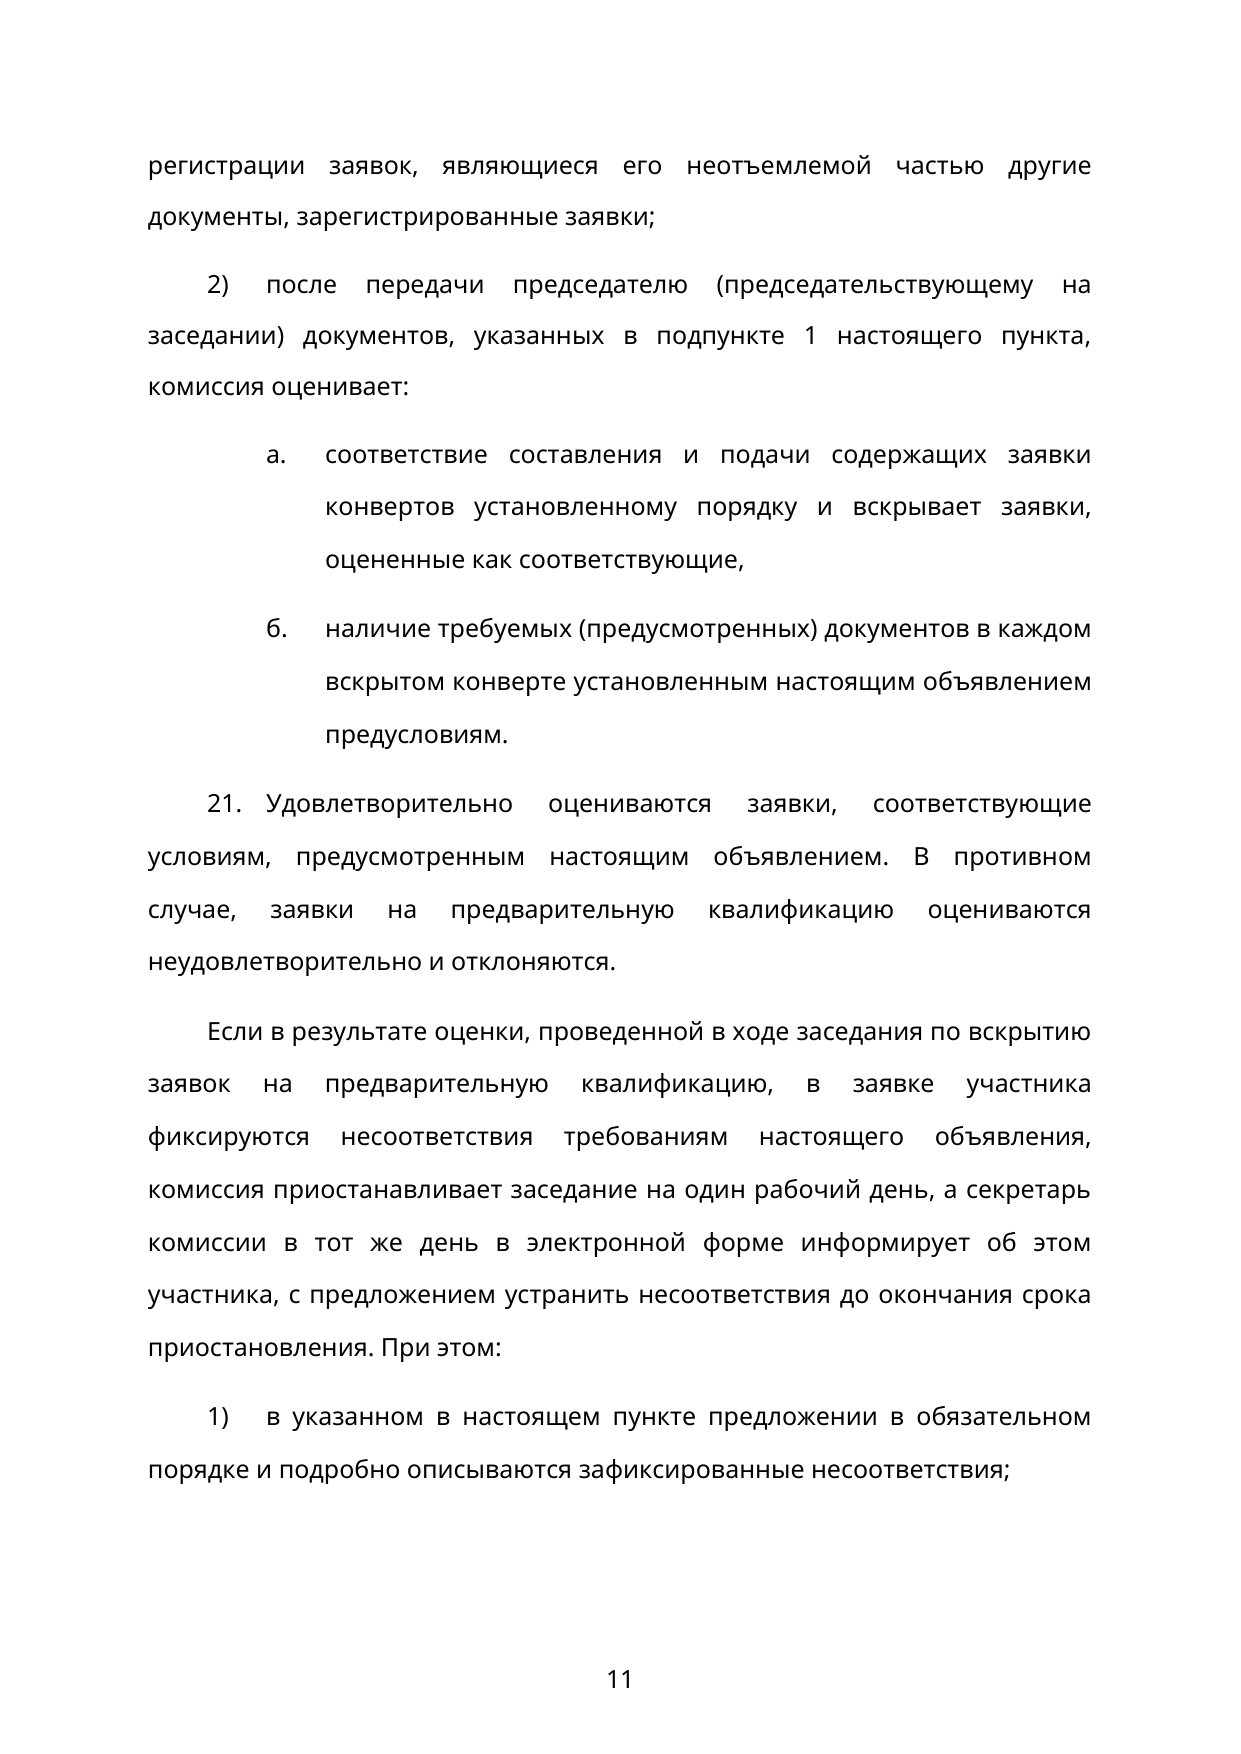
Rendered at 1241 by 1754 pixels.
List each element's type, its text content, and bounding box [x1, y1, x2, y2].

text а. соответствие составления и подачи содержащих заявки конвертов установленному порядку и вскрывает заявки, оцененные как соответствующие, [266, 436, 1092, 576]
text Если в результате оценки, проведенной в ходе заседания по вскрытию заявок на предварительную квалификацию, в заявке участника фиксируются несоответствия требованиям настоящего объявления, комиссия приостанавливает заседание на один рабочий день, а секретарь комиссии в тот же день в электронной форме информирует об этом участника, с предложением устранить несоответствия до окончания срока приостановления. При этом: [148, 1013, 1092, 1364]
text 2) после передачи председателю (председательствующему на заседании) документов, указанных в подпункте 1 настоящего пункта, комиссия оценивает: [148, 266, 1092, 403]
text 1) в указанном в настоящем пункте предложении в обязательном порядке и подробно описываются зафиксированные несоответствия; [148, 1399, 1092, 1486]
text б. наличие требуемых (предусмотренных) документов в каждом вскрытом конверте установленным настоящим объявлением предусловиям. [266, 611, 1092, 751]
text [148, 148, 1092, 233]
text 21. Удовлетворительно оцениваются заявки, соответствующие условиям, предусмотренным настоящим объявлением. В противном случае, заявки на предварительную квалификацию оцениваются неудовлетворительно и отклоняются. [148, 786, 1092, 978]
